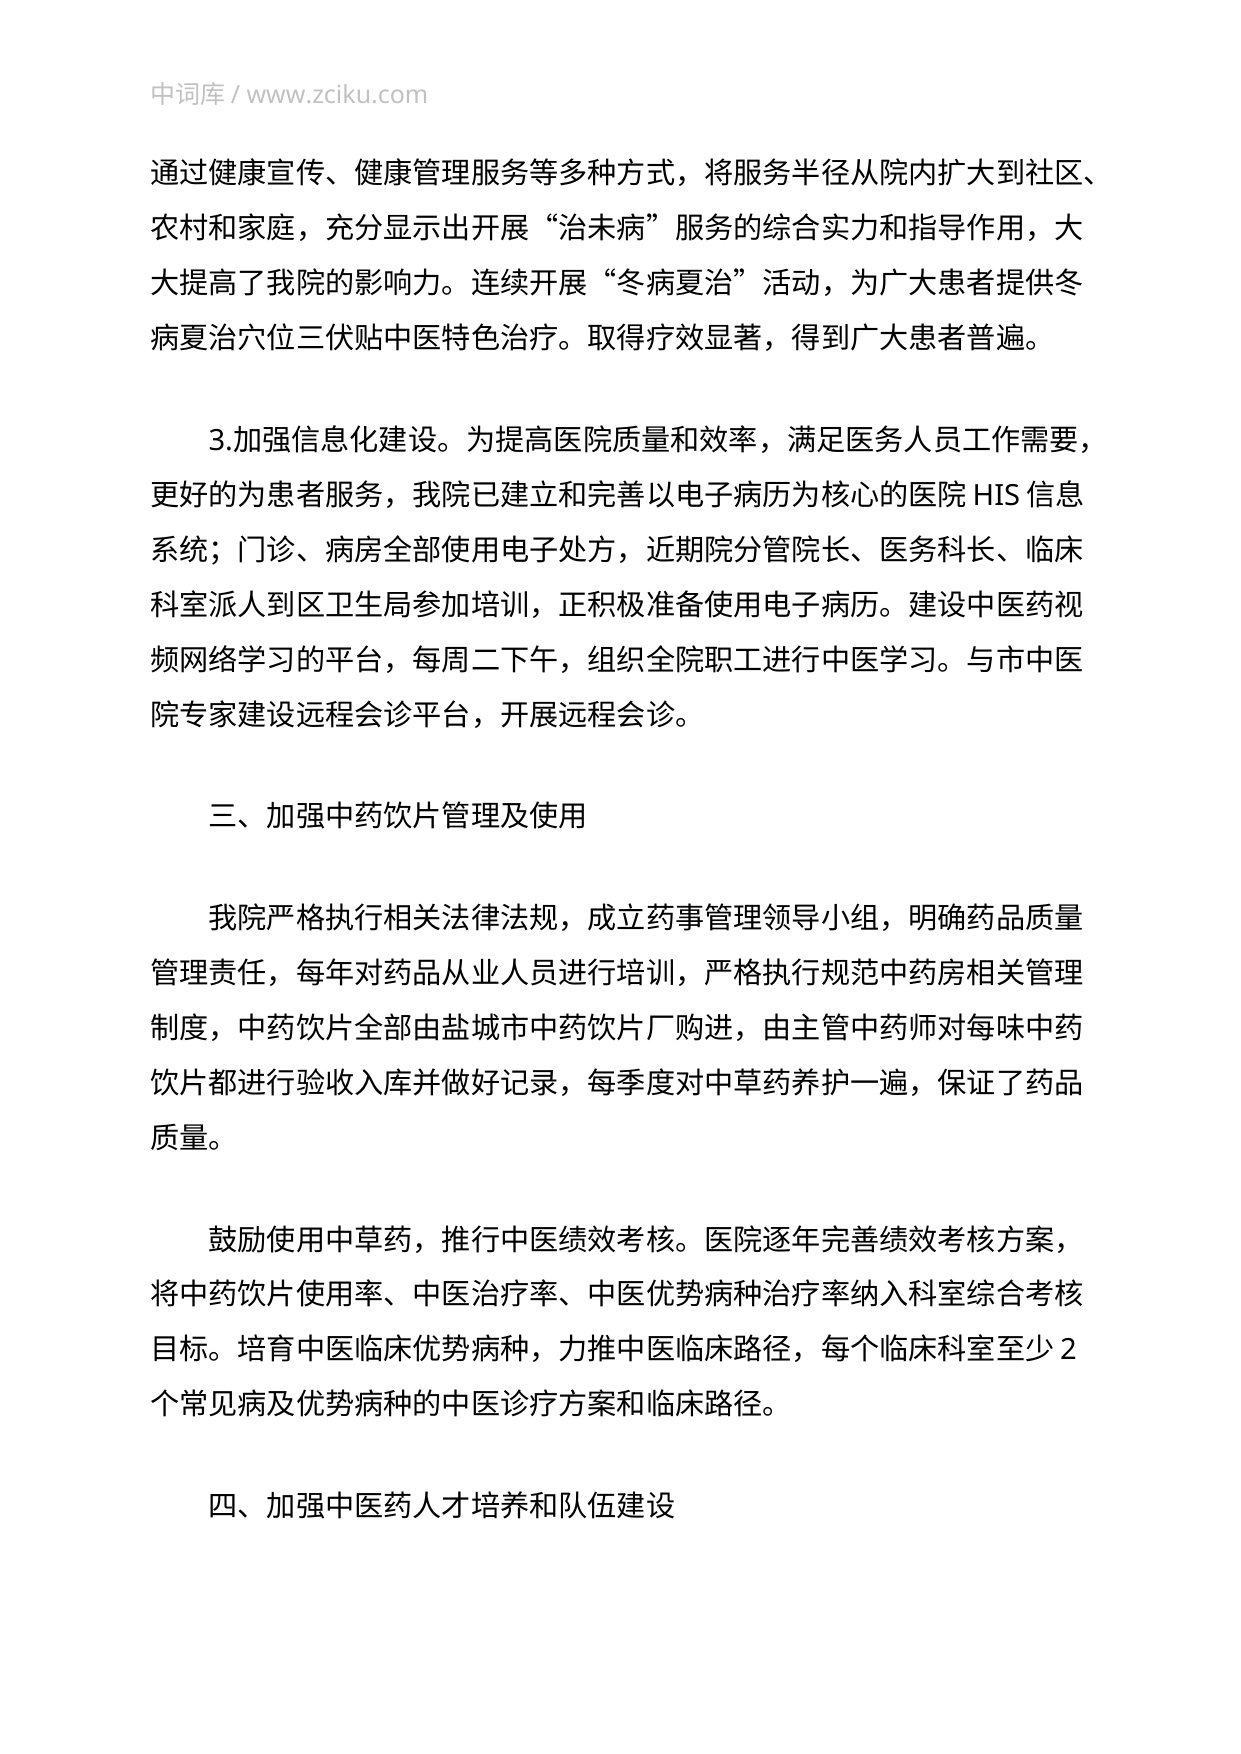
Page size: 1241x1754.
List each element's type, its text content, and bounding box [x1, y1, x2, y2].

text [150, 150, 1090, 357]
text 3.加强信息化建设。为提高医院质量和效率，满足医务人员工作需要，更好的为患者服务，我院已建立和完善以电子病历为核心的医院HIS信息系统；门诊、病房全部使用电子处方，近期院分管院长、医务科长、临床科室派人到区卫生局参加培训，正积极准备使用电子病历。建设中医药视频网络学习的平台，每周二下午，组织全院职工进行中医学习。与市中医院专家建设远程会诊平台，开展远程会诊。 [150, 416, 1090, 733]
text 四、加强中医药人才培养和队伍建设 [150, 1483, 1090, 1525]
text 三、加强中药饮片管理及使用 [150, 793, 1090, 835]
text 我院严格执行相关法律法规，成立药事管理领导小组，明确药品质量管理责任，每年对药品从业人员进行培训，严格执行规范中药房相关管理制度，中药饮片全部由盐城市中药饮片厂购进，由主管中药师对每味中药饮片都进行验收入库并做好记录，每季度对中草药养护一遍，保证了药品质量。 [150, 895, 1090, 1157]
text 鼓励使用中草药，推行中医绩效考核。医院逐年完善绩效考核方案，将中药饮片使用率、中医治疗率、中医优势病种治疗率纳入科室综合考核目标。培育中医临床优势病种，力推中医临床路径，每个临床科室至少2个常见病及优势病种的中医诊疗方案和临床路径。 [150, 1216, 1090, 1423]
